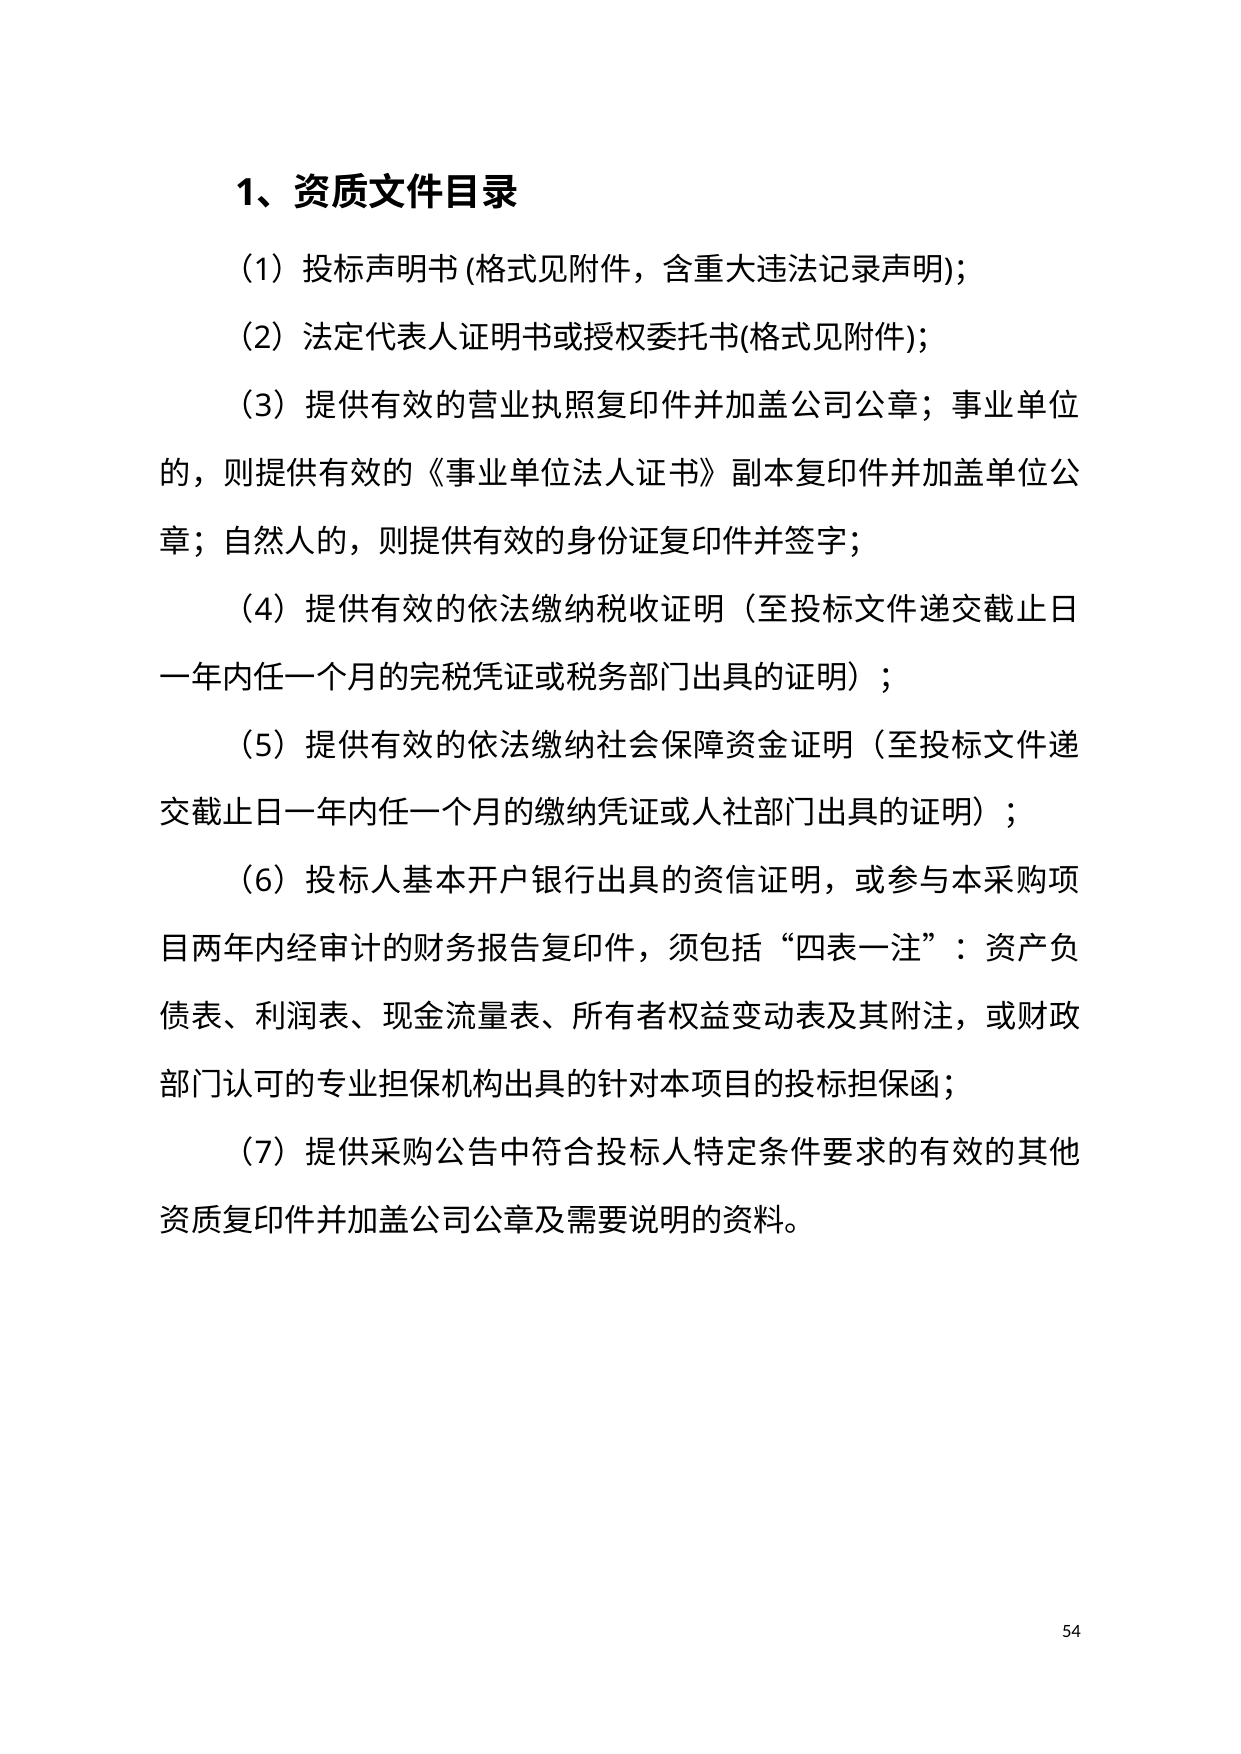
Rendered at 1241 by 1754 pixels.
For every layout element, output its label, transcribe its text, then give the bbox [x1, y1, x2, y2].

text 1、资质文件目录 [159, 162, 1081, 217]
text （2）法定代表人证明书或授权委托书(格式见附件)； [159, 312, 1081, 357]
text （5）提供有效的依法缴纳社会保障资金证明（至投标文件递交截止日一年内任一个月的缴纳凭证或人社部门出具的证明）； [159, 720, 1081, 833]
text （3）提供有效的营业执照复印件并加盖公司公章；事业单位的，则提供有效的《事业单位法人证书》副本复印件并加盖单位公章；自然人的，则提供有效的身份证复印件并签字； [159, 380, 1081, 561]
text （7）提供采购公告中符合投标人特定条件要求的有效的其他资质复印件并加盖公司公章及需要说明的资料。 [159, 1127, 1081, 1240]
text （1）投标声明书 (格式见附件，含重大违法记录声明)； [159, 244, 1081, 289]
text （4）提供有效的依法缴纳税收证明（至投标文件递交截止日一年内任一个月的完税凭证或税务部门出具的证明）； [159, 584, 1081, 697]
text （6）投标人基本开户银行出具的资信证明，或参与本采购项目两年内经审计的财务报告复印件，须包括“四表一注”：资产负债表、利润表、现金流量表、所有者权益变动表及其附注，或财政部门认可的专业担保机构出具的针对本项目的投标担保函； [159, 856, 1081, 1104]
